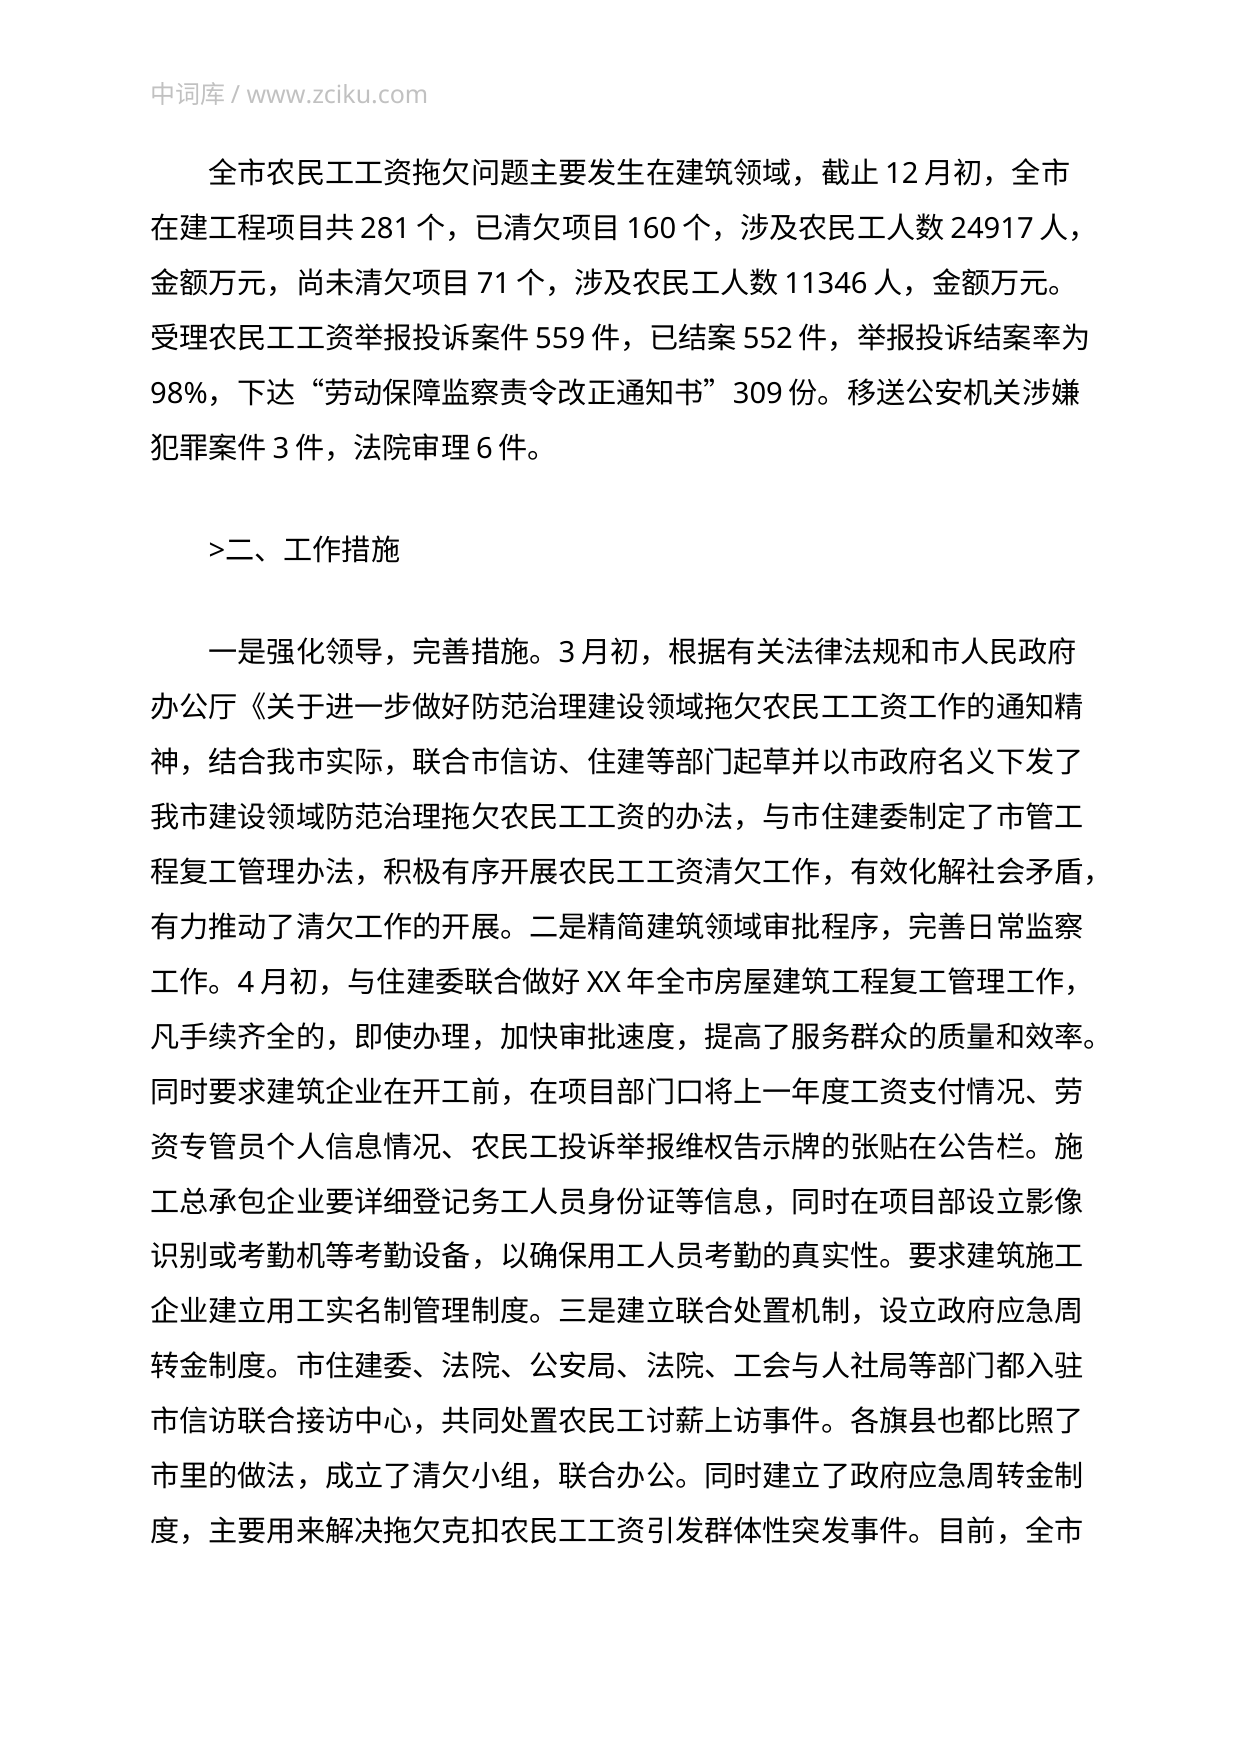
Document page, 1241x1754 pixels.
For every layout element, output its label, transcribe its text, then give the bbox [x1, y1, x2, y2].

text 全市农民工工资拖欠问题主要发生在建筑领域，截止12月初，全市在建工程项目共281个，已清欠项目160个，涉及农民工人数24917人，金额万元，尚未清欠项目71个，涉及农民工人数11346人，金额万元。受理农民工工资举报投诉案件559件，已结案552件，举报投诉结案率为98%，下达“劳动保障监察责令改正通知书”309份。移送公安机关涉嫌犯罪案件3件，法院审理6件。 [150, 150, 1090, 467]
text >二、工作措施 [150, 527, 1090, 569]
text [150, 629, 1090, 1550]
